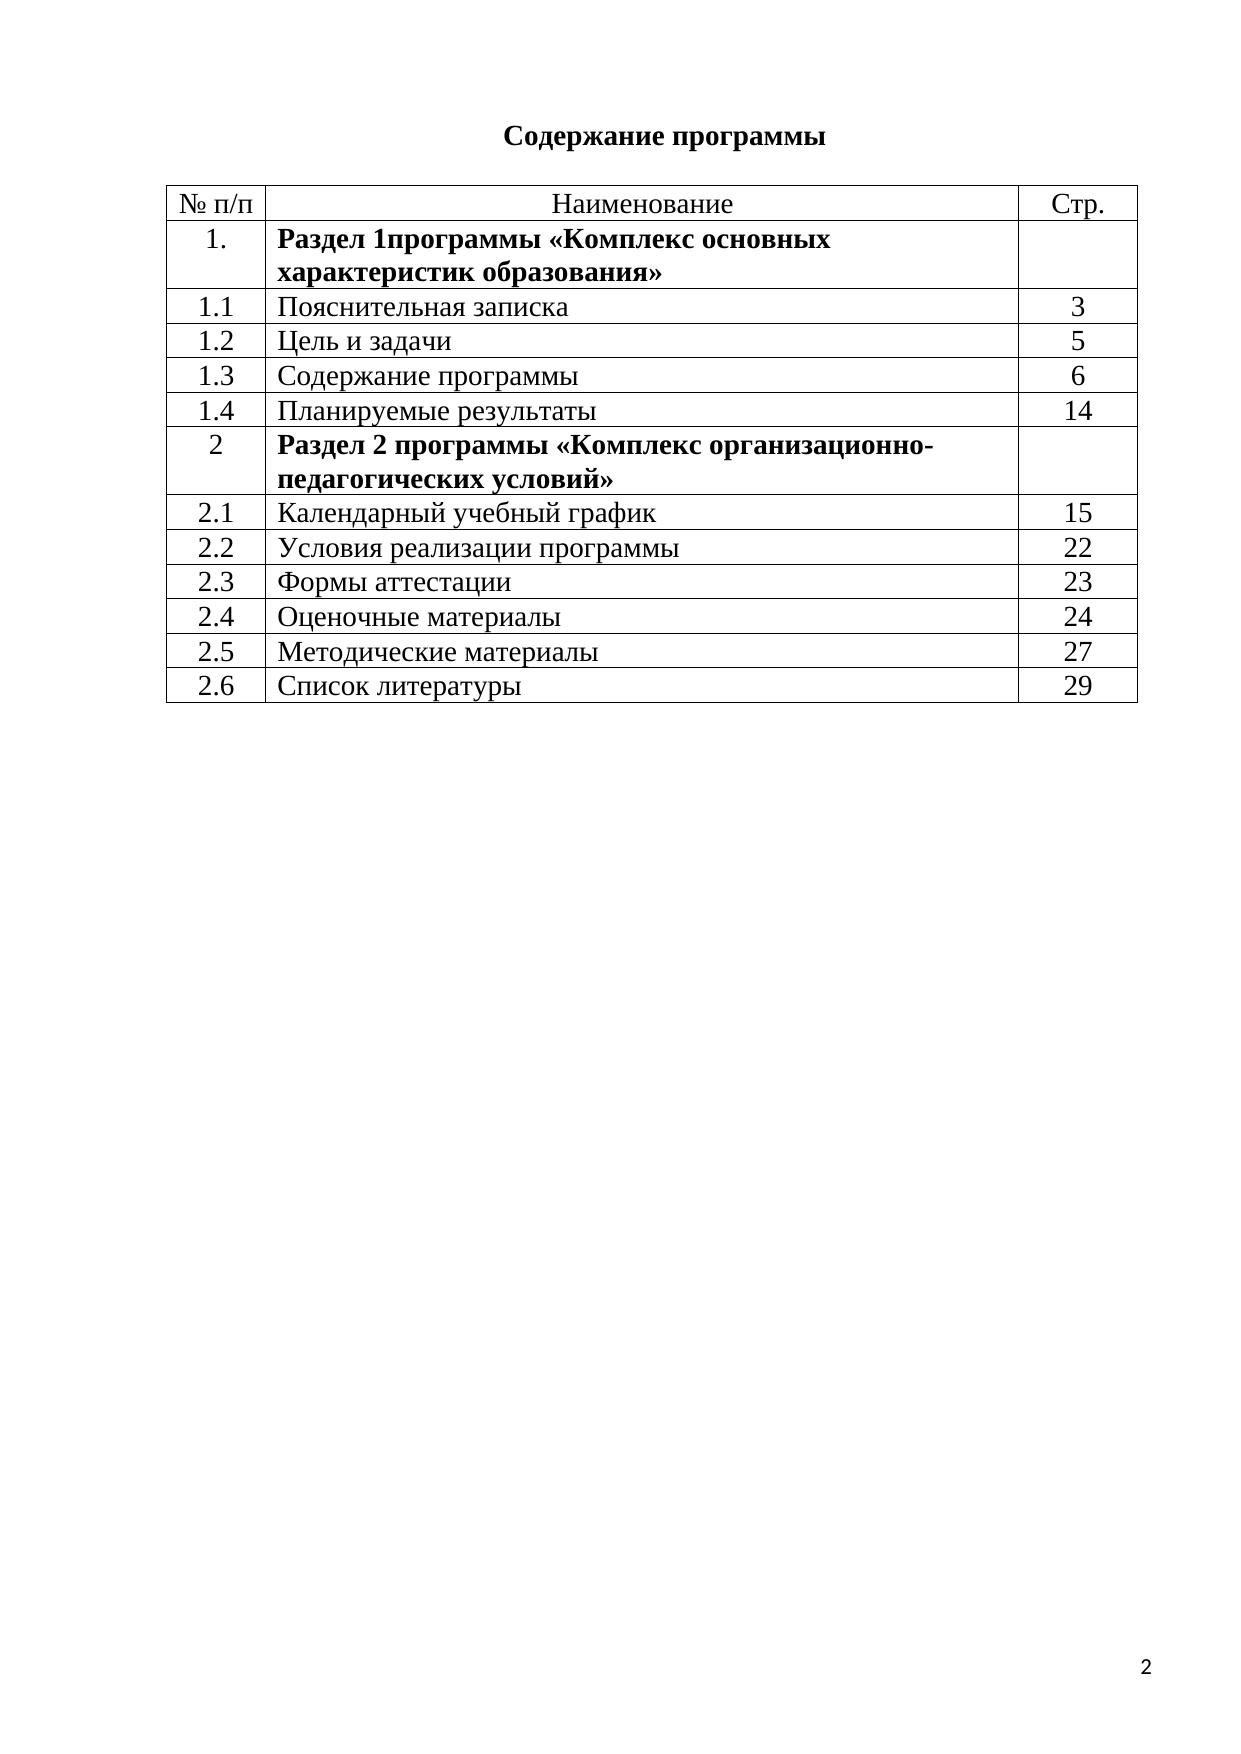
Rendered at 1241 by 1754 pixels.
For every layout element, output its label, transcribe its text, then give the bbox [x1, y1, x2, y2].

table_header № п/п [167, 186, 265, 220]
table_cell 1.4 [167, 393, 265, 426]
table_cell Раздел 1программы «Комплекс основных характеристик образования» [266, 221, 1018, 288]
table_cell 1.3 [167, 358, 265, 392]
table_cell 1.2 [167, 324, 265, 357]
table_cell 14 [1019, 393, 1137, 426]
table_cell 22 [1019, 530, 1137, 563]
table_cell 15 [1019, 495, 1137, 529]
table_cell Планируемые результаты [266, 393, 1018, 426]
table_header Стр. [1019, 186, 1137, 220]
table_cell 27 [1019, 634, 1137, 667]
table_cell Раздел 2 программы «Комплекс организационно-педагогических условий» [266, 427, 1018, 494]
table_header Наименование [266, 186, 1018, 220]
table_cell 3 [1019, 289, 1137, 322]
table_cell 6 [1019, 358, 1137, 392]
table_cell 5 [1019, 324, 1137, 357]
table_cell 2.2 [167, 530, 265, 563]
table_cell 2.5 [167, 634, 265, 667]
table_cell 24 [1019, 599, 1137, 633]
text Содержание программы [177, 118, 1152, 152]
table_cell 1. [167, 221, 265, 288]
table_cell 2.4 [167, 599, 265, 633]
table_cell Содержание программы [266, 358, 1018, 392]
table_cell [1019, 427, 1137, 494]
table_cell 2.3 [167, 565, 265, 598]
table_cell 1.1 [167, 289, 265, 322]
table_cell Оценочные материалы [266, 599, 1018, 633]
table_cell Список литературы [266, 668, 1018, 702]
table_cell Цель и задачи [266, 324, 1018, 357]
table_cell Формы аттестации [266, 565, 1018, 598]
table_cell 23 [1019, 565, 1137, 598]
table_cell [1019, 221, 1137, 288]
table_cell Календарный учебный график [266, 495, 1018, 529]
table_cell 2.1 [167, 495, 265, 529]
table_cell Условия реализации программы [266, 530, 1018, 563]
table_cell Методические материалы [266, 634, 1018, 667]
table_cell Пояснительная записка [266, 289, 1018, 322]
table_cell 29 [1019, 668, 1137, 702]
table_cell 2 [167, 427, 265, 494]
table_cell 2.6 [167, 668, 265, 702]
